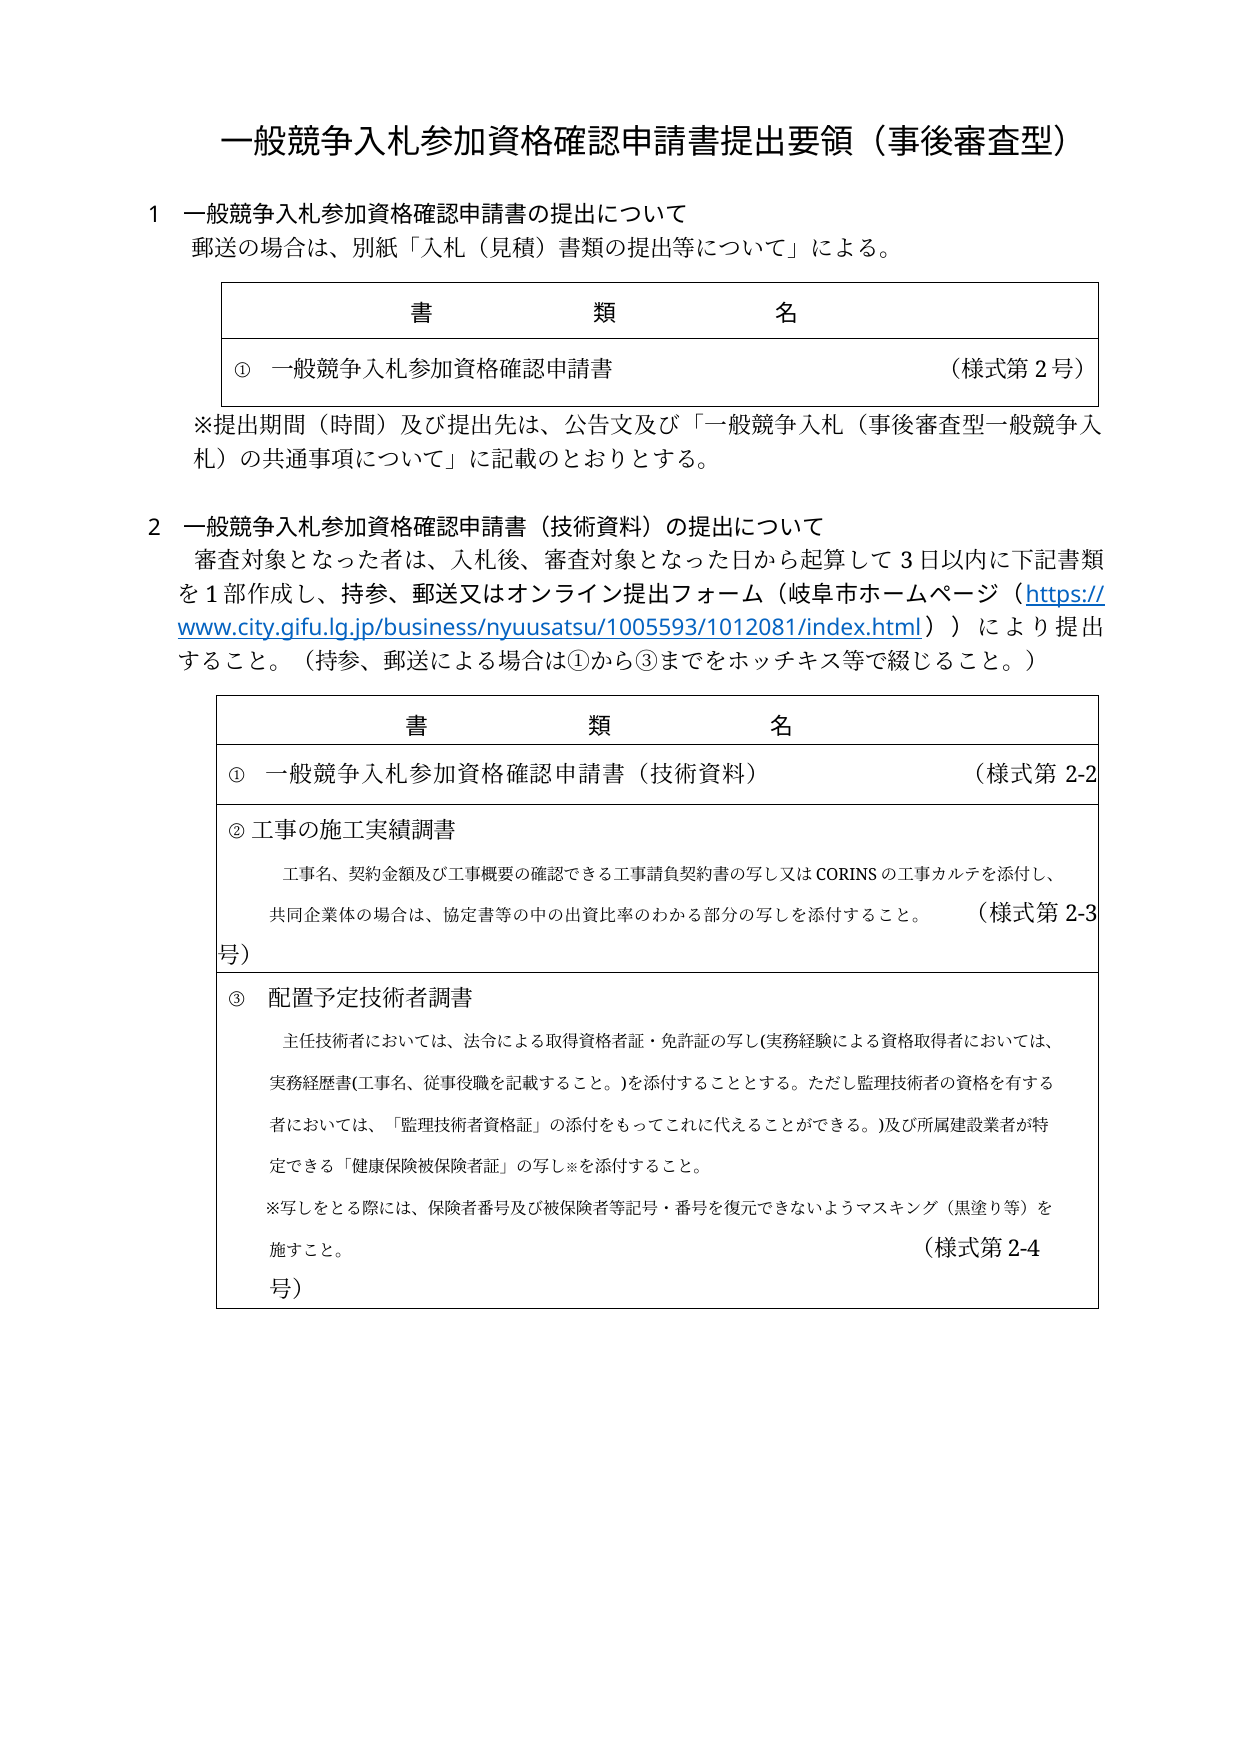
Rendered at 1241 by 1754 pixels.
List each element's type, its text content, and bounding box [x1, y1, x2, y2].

text 一般競争入札参加資格確認申請書提出要領（事後審査型） [148, 118, 1104, 162]
text 2 一般競争入札参加資格確認申請書（技術資料）の提出について [148, 508, 1104, 542]
table_header 書 類 名 [222, 283, 1098, 338]
text 1 一般競争入札参加資格確認申請書の提出について [148, 196, 1104, 229]
table_cell 一般競争入札参加資格確認申請書 （様式第2号） [222, 339, 1098, 406]
table_cell ③ 配置予定技術者調書 主任技術者においては、法令による取得資格者証・免許証の写し(実務経験による資格取得者においては、実務経歴書(工事名、従事役職を記載すること。)を添付することとする。ただし監理技術者の資格を有する者においては、「監理技術者資格証」の添付をもってこれに代えることができる。)及び所属建設業者が特定できる「健康保険被保険者証」の写し※を添付すること。 ※写しをとる際には、保険者番号及び被保険者等記号・番号を復元できないようマスキング（黒塗り等）を 施すこと。 （様式第2-4号） [217, 973, 1098, 1307]
text ※提出期間（時間）及び提出先は、公告文及び「一般競争入札（事後審査型一般競争入札）の共通事項について」に記載のとおりとする。 [193, 407, 1104, 474]
table_header 書 類 名 [217, 696, 1098, 743]
text 郵送の場合は、別紙「入札（見積）書類の提出等について」による。 [191, 229, 1104, 263]
table_cell 一般競争入札参加資格確認申請書（技術資料） （様式第2-2号） [217, 745, 1098, 804]
text 審査対象となった者は、入札後、審査対象となった日から起算して3日以内に下記書類を1部作成し、持参、郵送又はオンライン提出フォーム（岐阜市ホームページ（https://www.city.gifu.lg.jp/business/nyuusatsu/1005593/1012081/index.html））により提出すること。（持参、郵送による場合は①から③までをホッチキス等で綴じること。） [148, 542, 1104, 676]
table_cell ② 工事の施工実績調書 工事名、契約金額及び工事概要の確認できる工事請負契約書の写し又はCORINSの工事カルテを添付し、 共同企業体の場合は、協定書等の中の出資比率のわかる部分の写しを添付すること。 （様式第2-3号） [217, 805, 1098, 972]
